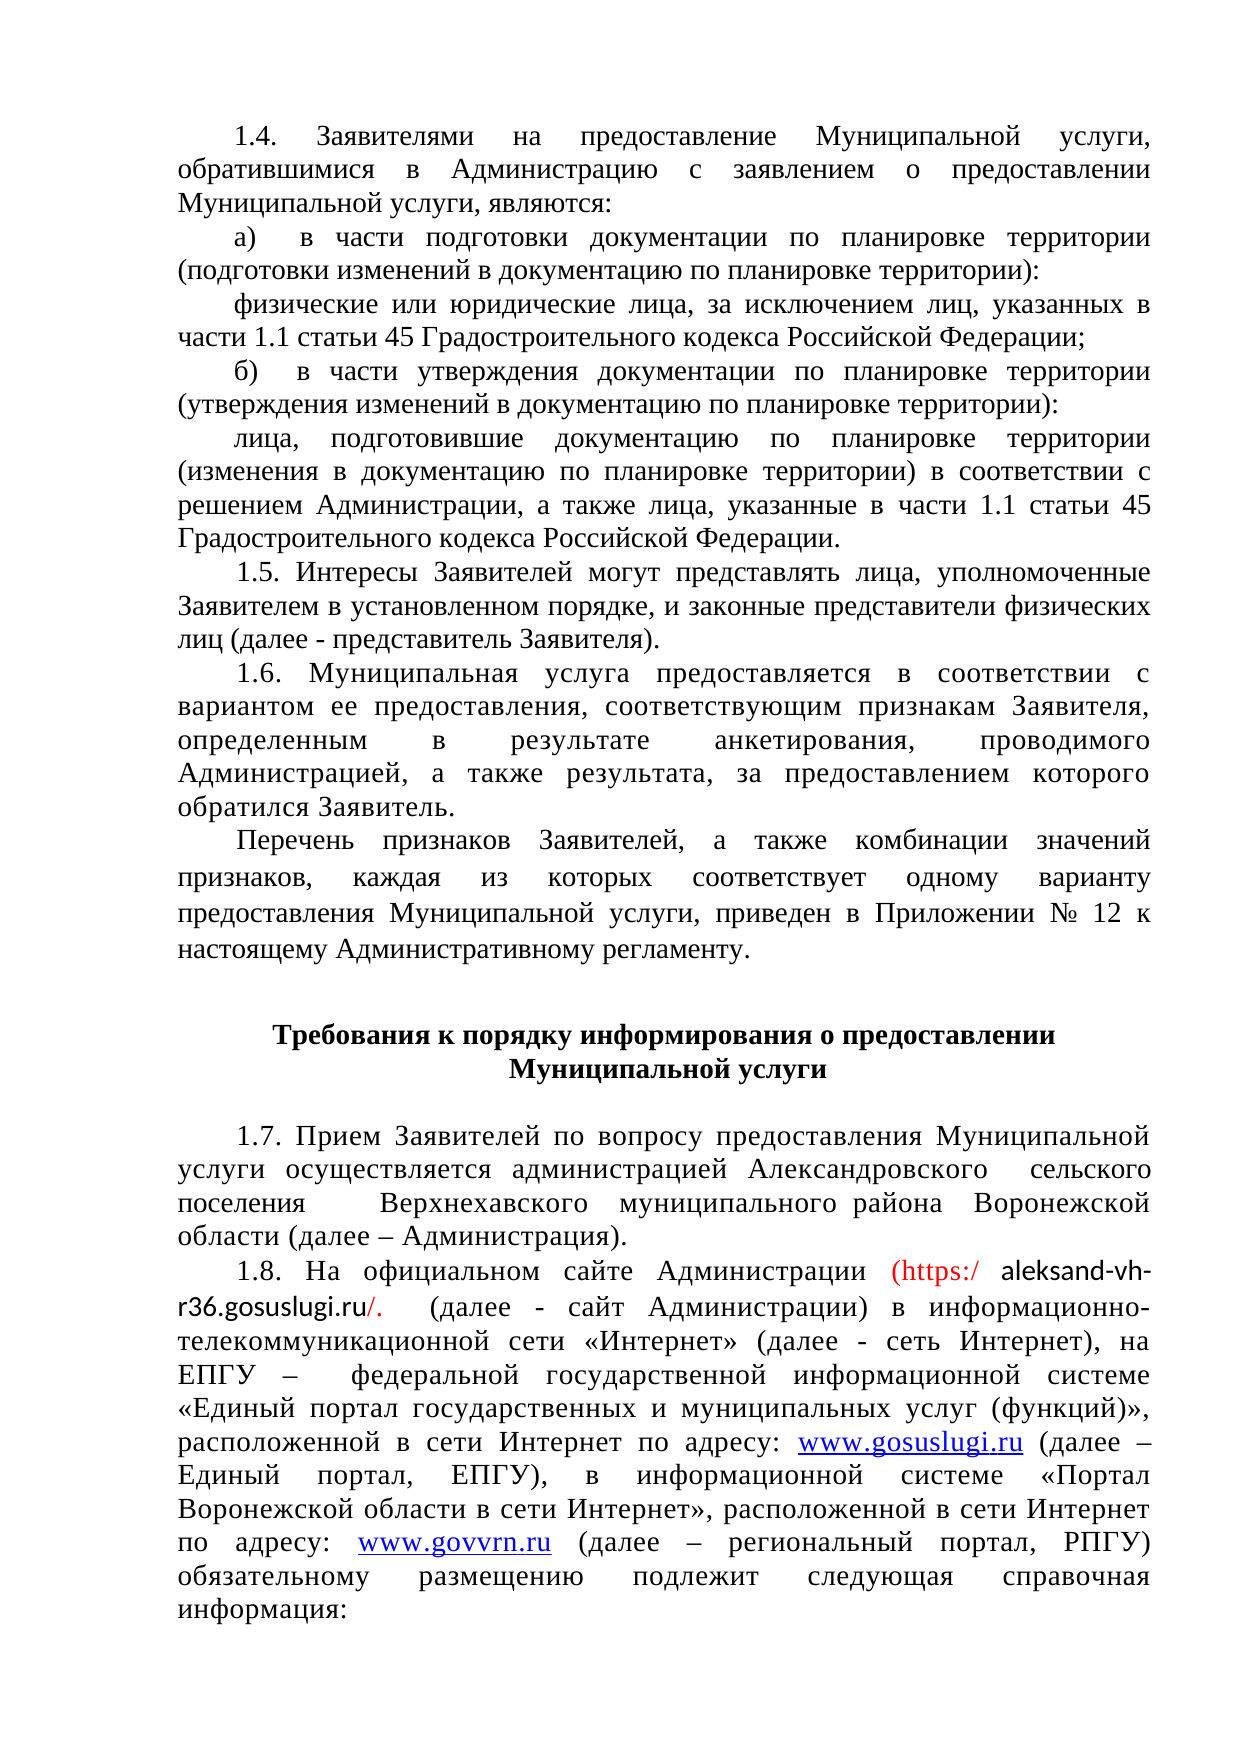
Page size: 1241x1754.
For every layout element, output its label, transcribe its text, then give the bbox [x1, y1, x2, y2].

text Перечень признаков Заявителей, а также комбинации значений признаков, каждая из которых соответствует одному варианту предоставления Муниципальной услуги, приведен в Приложении № 12 к настоящему Административному регламенту. [177, 822, 1152, 964]
text физические или юридические лица, за исключением лиц, указанных в части 1.1 статьи 45 Градостроительного кодекса Российской Федерации; [177, 286, 1152, 353]
text 1.4. Заявителями на предоставление Муниципальной услуги, обратившимися в Администрацию с заявлением о предоставлении Муниципальной услуги, являются: [177, 118, 1152, 219]
text 1.6. Муниципальная услуга предоставляется в соответствии с вариантом ее предоставления, соответствующим признакам Заявителя, определенным в результате анкетирования, проводимого Администрацией, а также результата, за предоставлением которого обратился Заявитель. [177, 655, 1152, 822]
list 1.5. Интересы Заявителей могут представлять лица, уполномоченные Заявителем в установленном порядке, и законные представители физических лиц (далее - представитель Заявителя). [177, 554, 1152, 655]
text 1.7. Прием Заявителей по вопросу предоставления Муниципальной услуги осуществляется администрацией Александровского сельского поселения Верхнехавского муниципального района Воронежской области (далее – Администрация). [177, 1118, 1152, 1252]
text б) в части утверждения документации по планировке территории (утверждения изменений в документацию по планировке территории): [177, 353, 1152, 420]
text лица, подготовившие документацию по планировке территории (изменения в документацию по планировке территории) в соответствии с решением Администрации, а также лица, указанные в части 1.1 статьи 45 Градостроительного кодекса Российской Федерации. [177, 420, 1152, 554]
text Требования к порядку информирования о предоставлении [177, 1017, 1152, 1051]
text Муниципальной услуги [177, 1051, 1152, 1084]
text 1.8. На официальном сайте Администрации (https:/ aleksand-vh-r36.gosuslugi.ru/. (далее - сайт Администрации) в информационно-телекоммуникационной сети «Интернет» (далее - сеть Интернет), на ЕПГУ – федеральной государственной информационной системе «Единый портал государственных и муниципальных услуг (функций)», расположенной в сети Интернет по адресу: www.gosuslugi.ru (далее – Единый портал, ЕПГУ), в информационной системе «Портал Воронежской области в сети Интернет», расположенной в сети Интернет по адресу: www.govvrn.ru (далее – региональный портал, РПГУ) обязательному размещению подлежит следующая справочная информация: [177, 1252, 1152, 1625]
text а) в части подготовки документации по планировке территории (подготовки изменений в документацию по планировке территории): [177, 219, 1152, 286]
